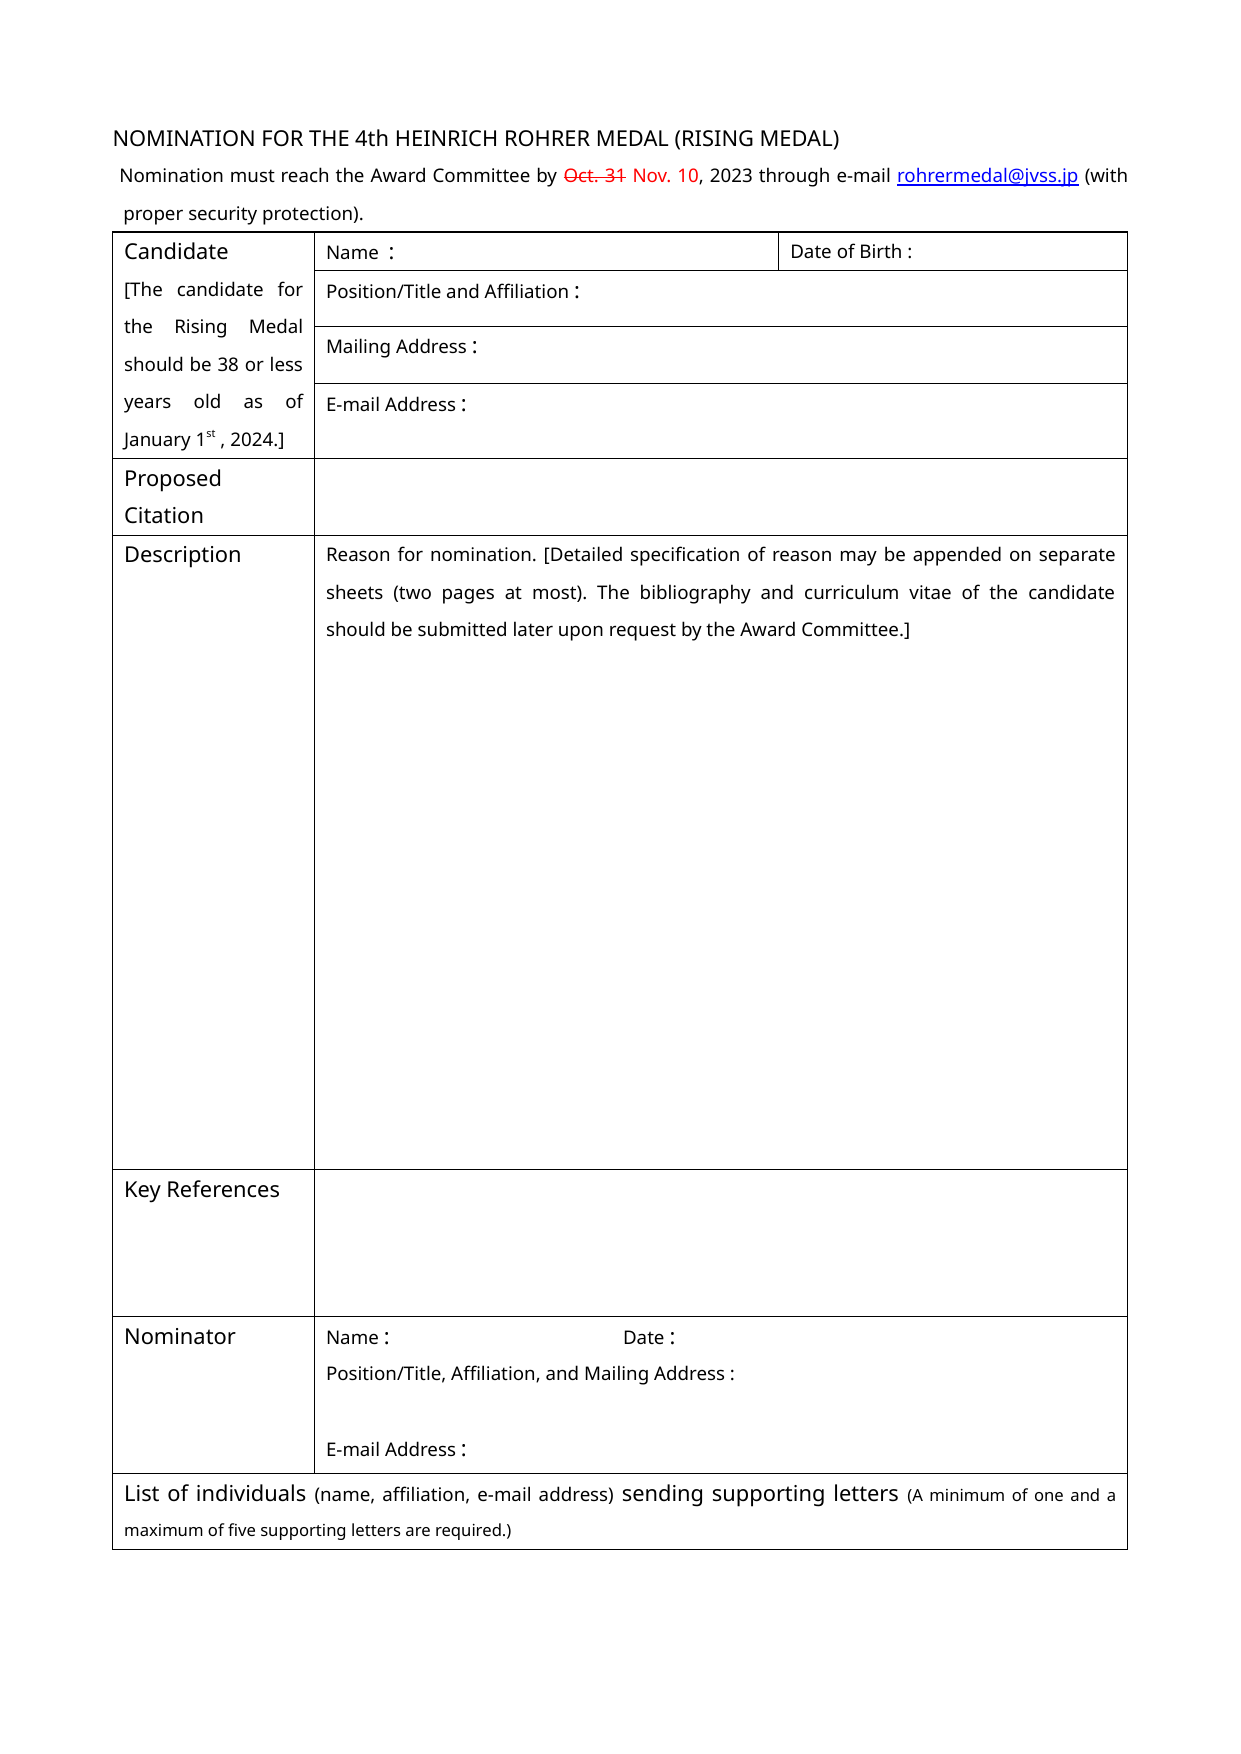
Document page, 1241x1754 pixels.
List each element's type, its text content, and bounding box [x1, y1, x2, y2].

table_cell Mailing Address : [315, 327, 1127, 383]
text Nomination must reach the Award Committee by Oct. 31 Nov. 10, 2023 through e-mail rohrermedal@jvss.jp (with proper security protection). [112, 156, 1128, 231]
table_cell List of individuals (name, affiliation, e-mail address) sending supporting letters (A minimum of one and a maximum of five supporting letters are required.) [113, 1474, 1127, 1549]
table_cell [315, 1170, 1127, 1316]
table_header Candidate [The candidate for the Rising Medal should be 38 or less years old as of January 1st , 2024.] [113, 233, 314, 457]
table_cell E-mail Address : [315, 384, 1127, 457]
table_header Name : [315, 233, 778, 270]
table_cell Description [113, 536, 314, 1169]
text NOMINATION FOR THE 4th HEINRICH ROHRER MEDAL (RISING MEDAL) [112, 119, 1128, 156]
table_header Date of Birth : [779, 233, 1127, 270]
table_cell Name : Date : Position/Title, Affiliation, and Mailing Address : E-mail Address : [315, 1317, 1127, 1473]
table_cell Reason for nomination. [Detailed specification of reason may be appended on separate sheets (two pages at most). The bibliography and curriculum vitae of the candidate should be submitted later upon request by the Award Committee.] [315, 536, 1127, 1169]
table_cell Nominator [113, 1317, 314, 1359]
table_cell Position/Title and Affiliation : [315, 271, 1127, 326]
table_cell Proposed Citation [113, 459, 314, 534]
table_cell Key References [113, 1170, 314, 1316]
table_cell [113, 1359, 314, 1473]
table_cell [315, 459, 1127, 534]
